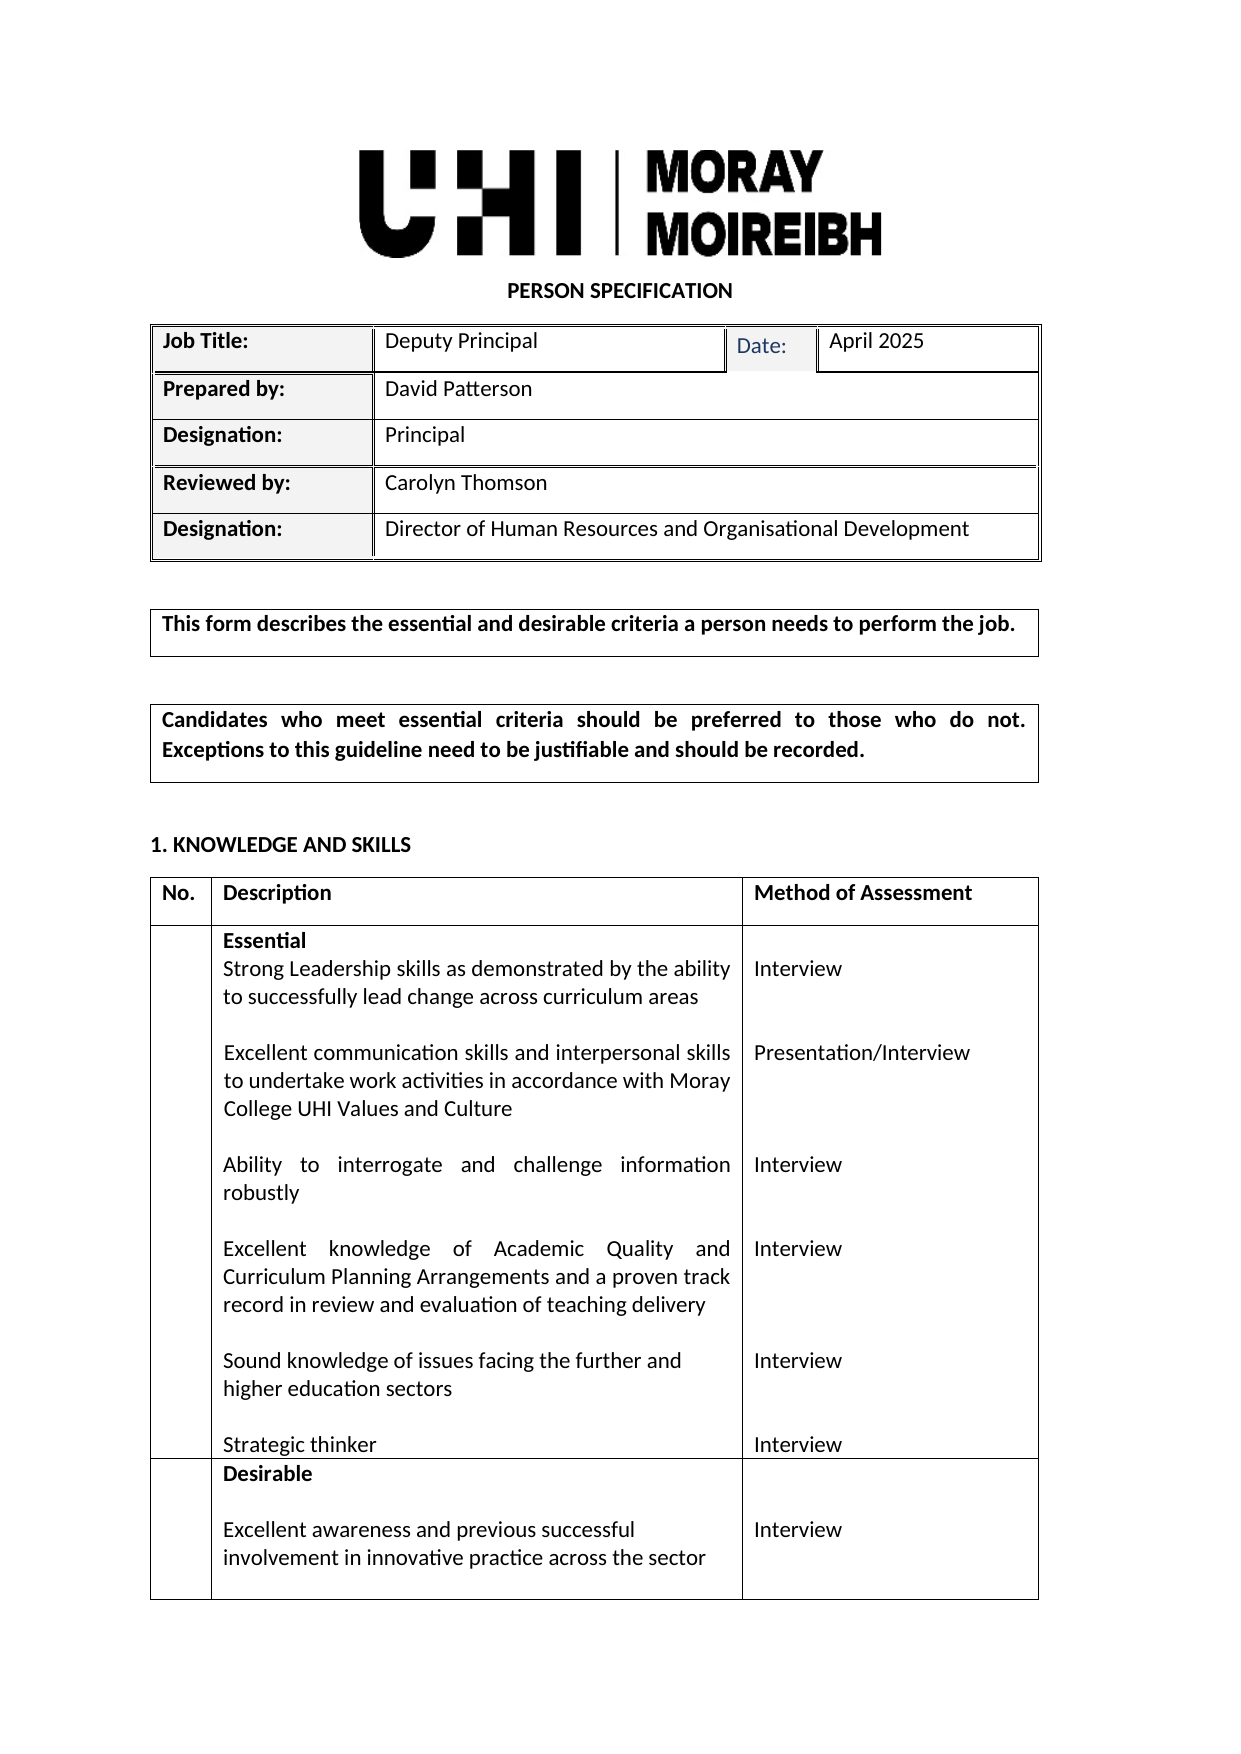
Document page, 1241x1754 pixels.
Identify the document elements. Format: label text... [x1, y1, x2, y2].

text 1. KNOWLEDGE AND SKILLS [150, 830, 1090, 858]
table_header Job Title: [153, 325, 374, 371]
table_cell Director of Human Resources and Organisational Development [374, 514, 1038, 558]
table_header Method of Assessment [743, 878, 1038, 925]
table_cell Designation: [153, 420, 372, 465]
table_cell [151, 1459, 211, 1599]
table_header No. [151, 878, 211, 925]
table_cell Interview Presentation/Interview Interview Interview Interview Interview [743, 926, 1038, 1458]
table_cell Carolyn Thomson [374, 465, 1040, 513]
table_header April 2025 [818, 327, 1038, 371]
table_header Candidates who meet essential criteria should be preferred to those who do not. Exceptions to this guideline need to be justifiable and should be recorded. [151, 705, 1038, 782]
table_header Deputy Principal [374, 327, 725, 371]
table_cell Interview [743, 1459, 1038, 1599]
table_cell Designation: [153, 514, 374, 558]
table_cell David Patterson [375, 371, 1038, 419]
text PERSON SPECIFICATION [150, 277, 1090, 305]
table_header This form describes the essential and desirable criteria a person needs to perform the job. [151, 610, 1038, 656]
table_cell [151, 926, 211, 1458]
picture [359, 150, 882, 258]
table_header Description [212, 878, 742, 925]
table_cell Essential Strong Leadership skills as demonstrated by the ability to successfully lead change across curriculum areas Excellent communication skills and interpersonal skills to undertake work activities in accordance with Moray College UHI Values and Culture Ability to interrogate and challenge information robustly Excellent knowledge of Academic Quality and Curriculum Planning Arrangements and a proven track record in review and evaluation of teaching delivery Sound knowledge of issues facing the further and higher education sectors Strategic thinker [212, 926, 742, 1458]
table_cell Reviewed by: [152, 465, 374, 513]
table_cell Desirable Excellent awareness and previous successful involvement in innovative practice across the sector [212, 1459, 742, 1599]
table_cell Prepared by: [153, 371, 372, 419]
table_cell Principal [375, 420, 1038, 465]
table_header Date: [725, 325, 818, 371]
